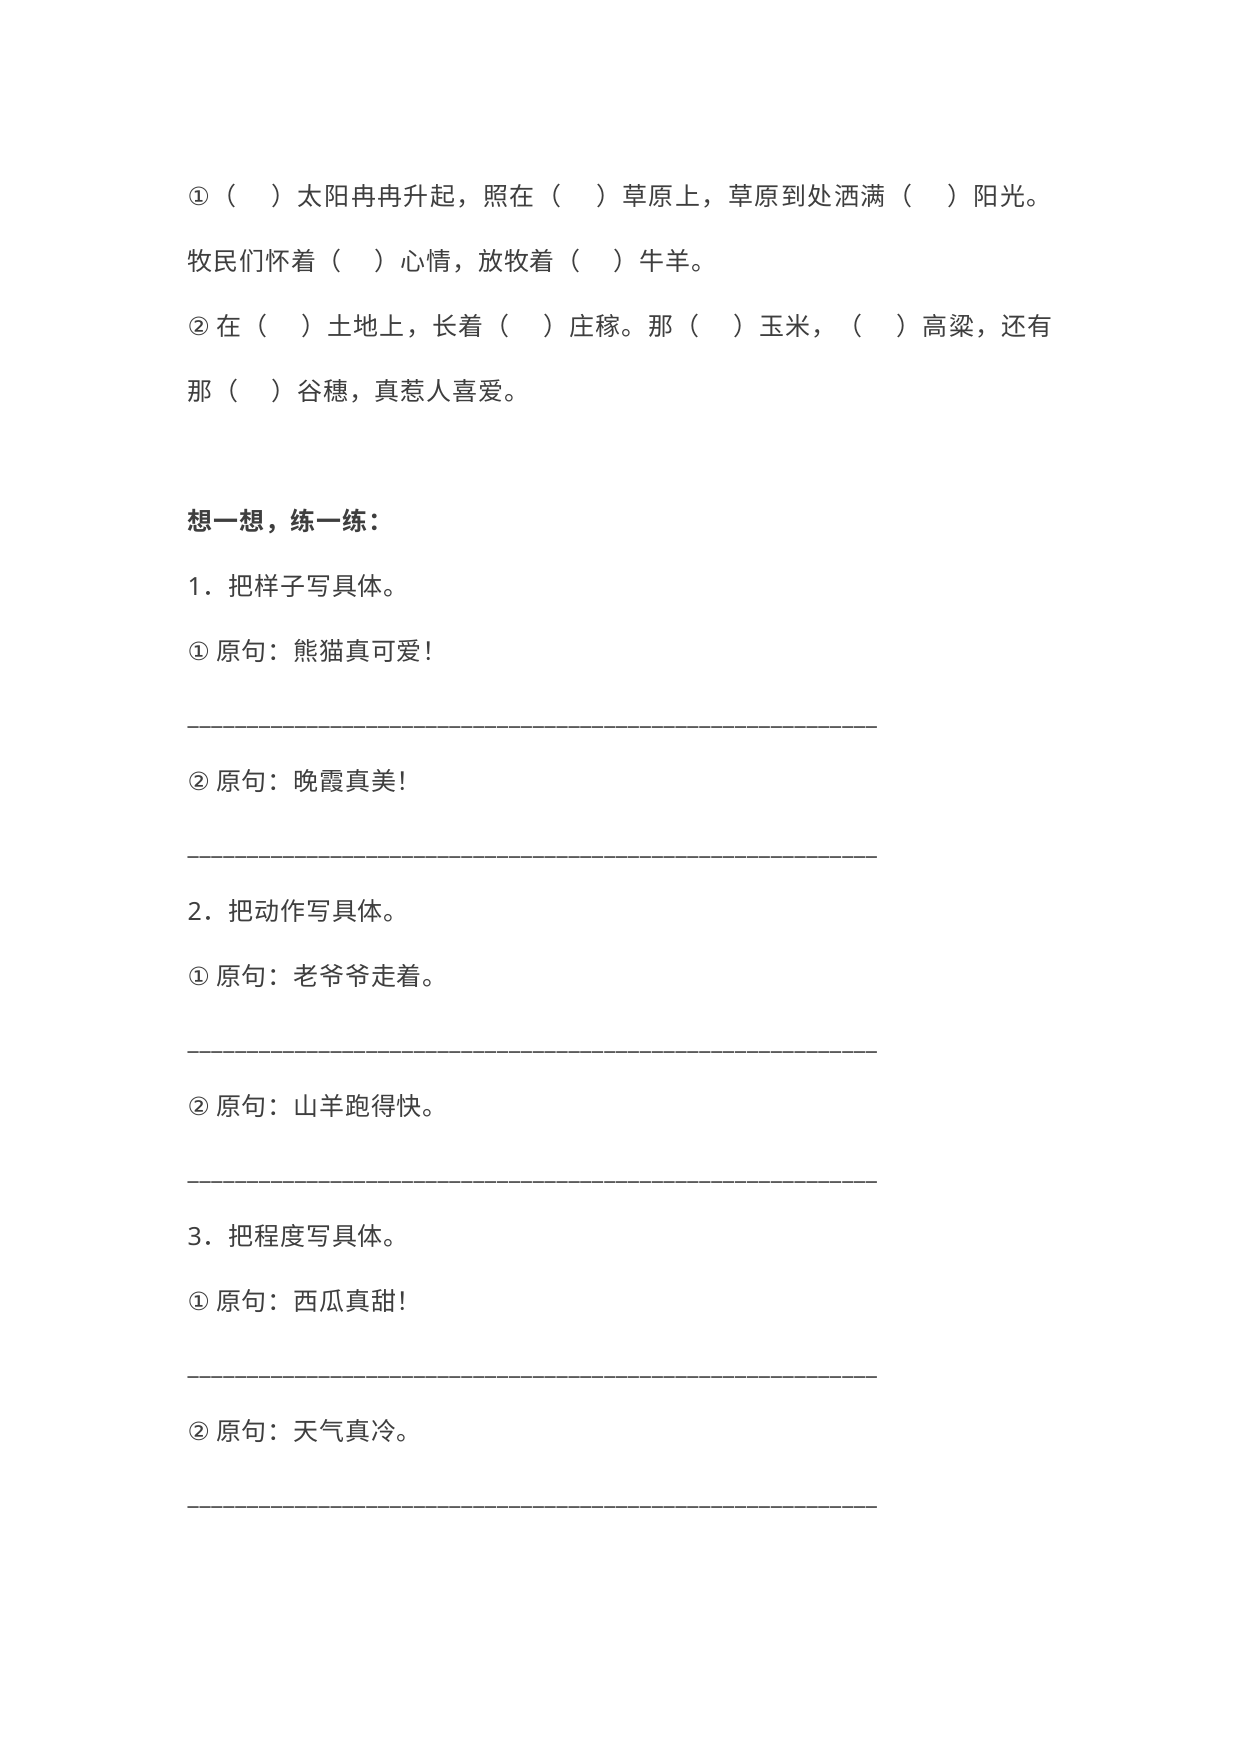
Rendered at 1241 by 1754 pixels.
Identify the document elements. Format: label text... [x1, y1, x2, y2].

text 想一想，练一练： [187, 487, 1053, 552]
text ②原句：山羊跑得快。 [187, 1072, 1053, 1137]
text ②原句：晚霞真美！ [187, 747, 1053, 812]
text __________________________________________________________ [187, 812, 1053, 877]
text 1．把样子写具体。 [187, 552, 1053, 617]
text ①（ ）太阳冉冉升起，照在（ ）草原上，草原到处洒满（ ）阳光。牧民们怀着（ ）心情，放牧着（ ）牛羊。 [187, 162, 1053, 292]
text 3．把程度写具体。 [187, 1202, 1053, 1267]
text ②原句：天气真冷。 [187, 1397, 1053, 1462]
text __________________________________________________________ [187, 1007, 1053, 1072]
text __________________________________________________________ [187, 1137, 1053, 1202]
text __________________________________________________________ [187, 682, 1053, 747]
text __________________________________________________________ [187, 1462, 1053, 1527]
text ①原句：老爷爷走着。 [187, 942, 1053, 1007]
text ①原句：熊猫真可爱！ [187, 617, 1053, 682]
text ②在（ ）土地上，长着（ ）庄稼。那（ ）玉米，（ ）高粱，还有那（ ）谷穗，真惹人喜爱。 [187, 292, 1053, 422]
text 2．把动作写具体。 [187, 877, 1053, 942]
text ①原句：西瓜真甜！ [187, 1267, 1053, 1332]
text __________________________________________________________ [187, 1332, 1053, 1397]
